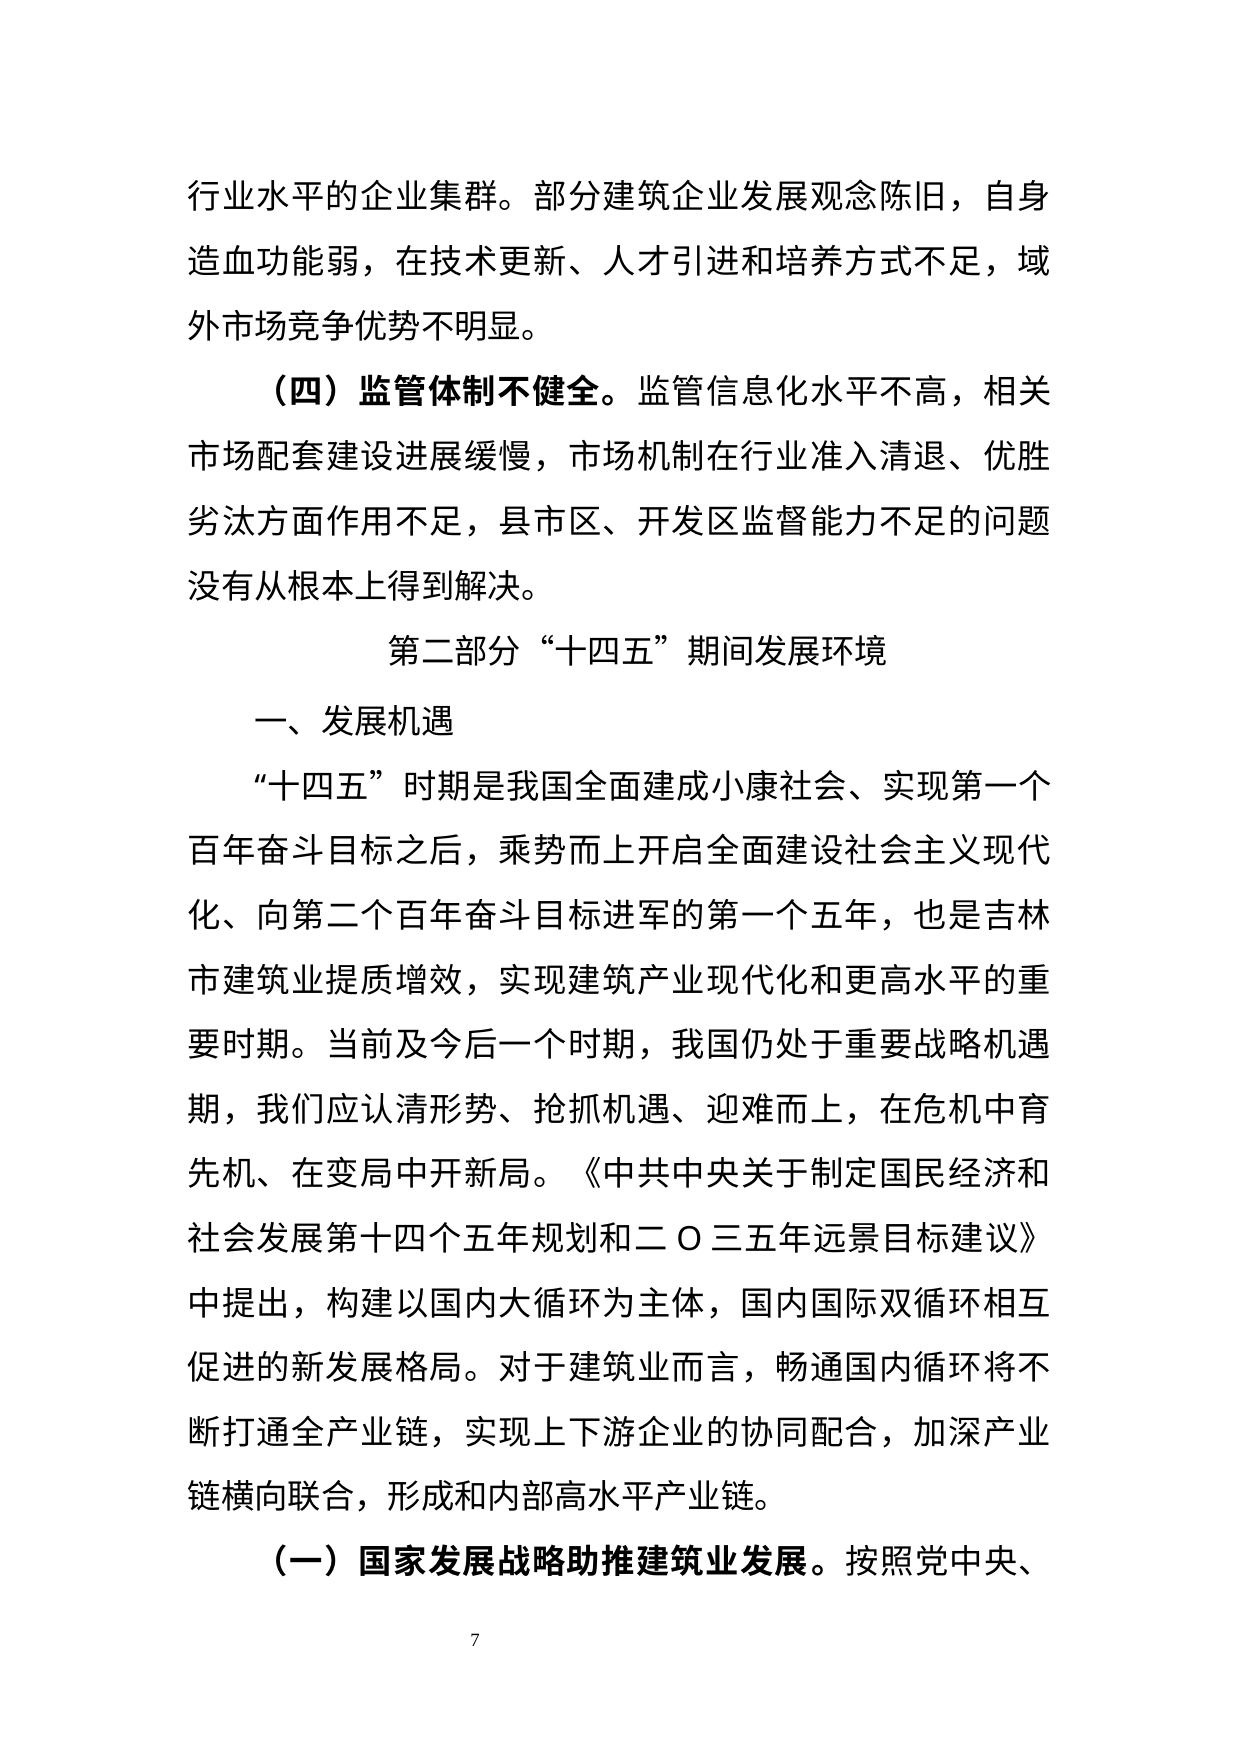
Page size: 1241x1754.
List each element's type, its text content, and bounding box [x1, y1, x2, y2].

text “十四五”时期是我国全面建成小康社会、实现第一个百年奋斗目标之后，乘势而上开启全面建设社会主义现代化、向第二个百年奋斗目标进军的第一个五年，也是吉林市建筑业提质增效，实现建筑产业现代化和更高水平的重要时期。当前及今后一个时期，我国仍处于重要战略机遇期，我们应认清形势、抢抓机遇、迎难而上，在危机中育先机、在变局中开新局。《中共中央关于制定国民经济和社会发展第十四个五年规划和二O三五年远景目标建议》中提出，构建以国内大循环为主体，国内国际双循环相互促进的新发展格局。对于建筑业而言，畅通国内循环将不断打通全产业链，实现上下游企业的协同配合，加深产业链横向联合，形成和内部高水平产业链。 [187, 747, 1053, 1522]
text 一、发展机遇 [187, 682, 1053, 747]
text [187, 1522, 1053, 1586]
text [187, 162, 1053, 357]
text 第二部分“十四五”期间发展环境 [187, 617, 1053, 682]
text （四）监管体制不健全。监管信息化水平不高，相关市场配套建设进展缓慢，市场机制在行业准入清退、优胜劣汰方面作用不足，县市区、开发区监督能力不足的问题，没有从根本上得到解决。 [187, 357, 1053, 617]
